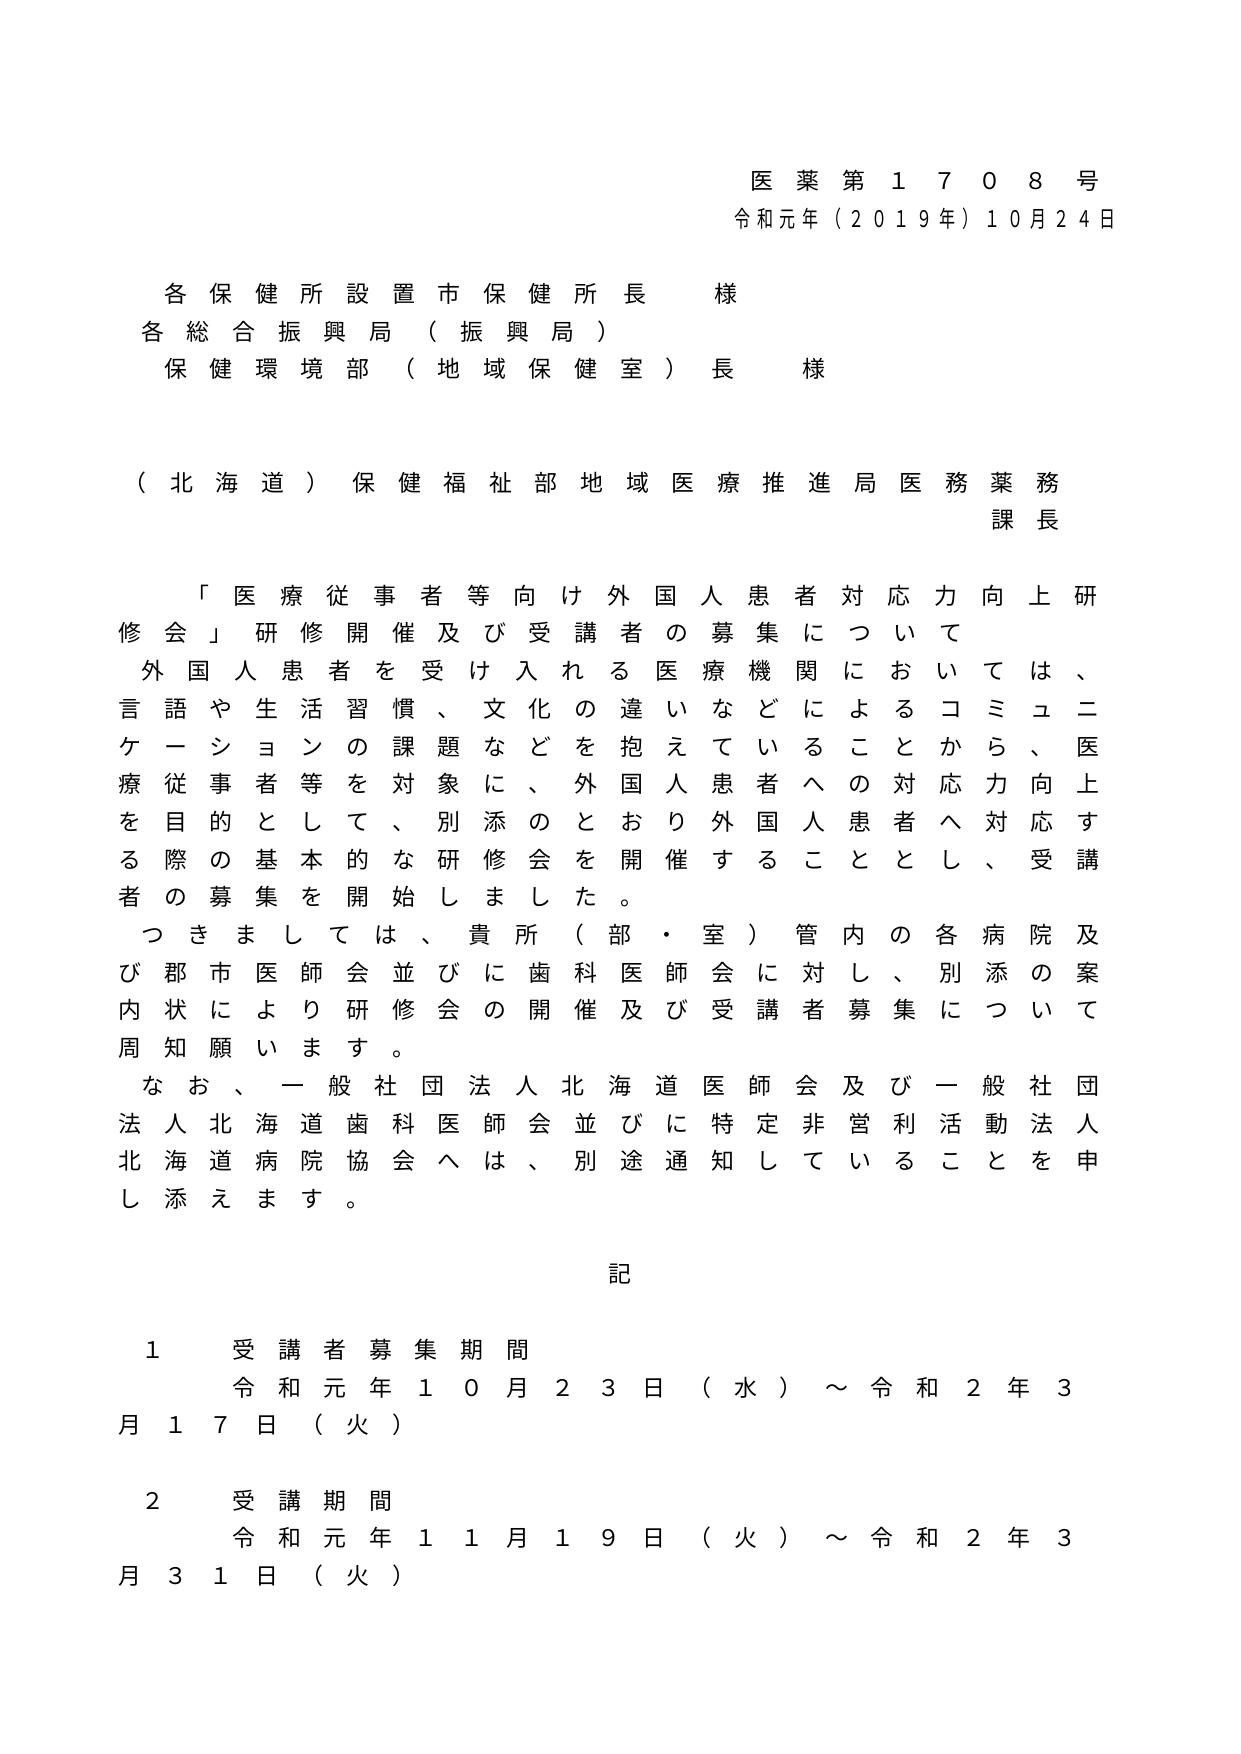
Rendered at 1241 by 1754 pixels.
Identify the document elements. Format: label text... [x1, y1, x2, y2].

text なお、一般社団法人北海道医師会及び一般社団法人北海道歯科医師会並びに特定非営利活動法人北海道病院協会へは、別途通知していることを申し添えます。 [118, 1066, 1122, 1216]
text 外国人患者を受け入れる医療機関においては、言語や生活習慣、文化の違いなどによるコミュニケーションの課題などを抱えていることから、医療従事者等を対象に、外国人患者への対応力向上を目的として、別添のとおり外国人患者へ対応する際の基本的な研修会を開催することとし、受講者の募集を開始しました。 [118, 651, 1122, 915]
text 医薬第１７０８号 [118, 161, 1122, 198]
text 令和元年１０月２３日（水）～令和２年３月１７日（火） [118, 1367, 1122, 1443]
text 令和元年１１月１９日（火）～令和２年３月３１日（火） [118, 1518, 1122, 1593]
text つきましては、貴所（部・室）管内の各病院及び郡市医師会並びに歯科医師会に対し、別添の案内状により研修会の開催及び受講者募集について周知願います。 [118, 915, 1122, 1066]
text 各総合振興局（振興局） [118, 311, 1122, 349]
text 「医療従事者等向け外国人患者対応力向上研修会」研修開催及び受講者の募集について [118, 575, 1122, 651]
text 記 [118, 1254, 1122, 1292]
text ２ 受講期間 [118, 1480, 1122, 1518]
text （北海道）保健福祉部地域医療推進局医務薬務課長 [118, 424, 1082, 538]
text 保健環境部（地域保健室）長 様 [118, 349, 1122, 387]
text 各保健所設置市保健所長 様 [118, 274, 1122, 311]
text 令和元年（２０１９年）１０月２４日 [118, 198, 1122, 236]
text １ 受講者募集期間 [118, 1329, 1122, 1367]
